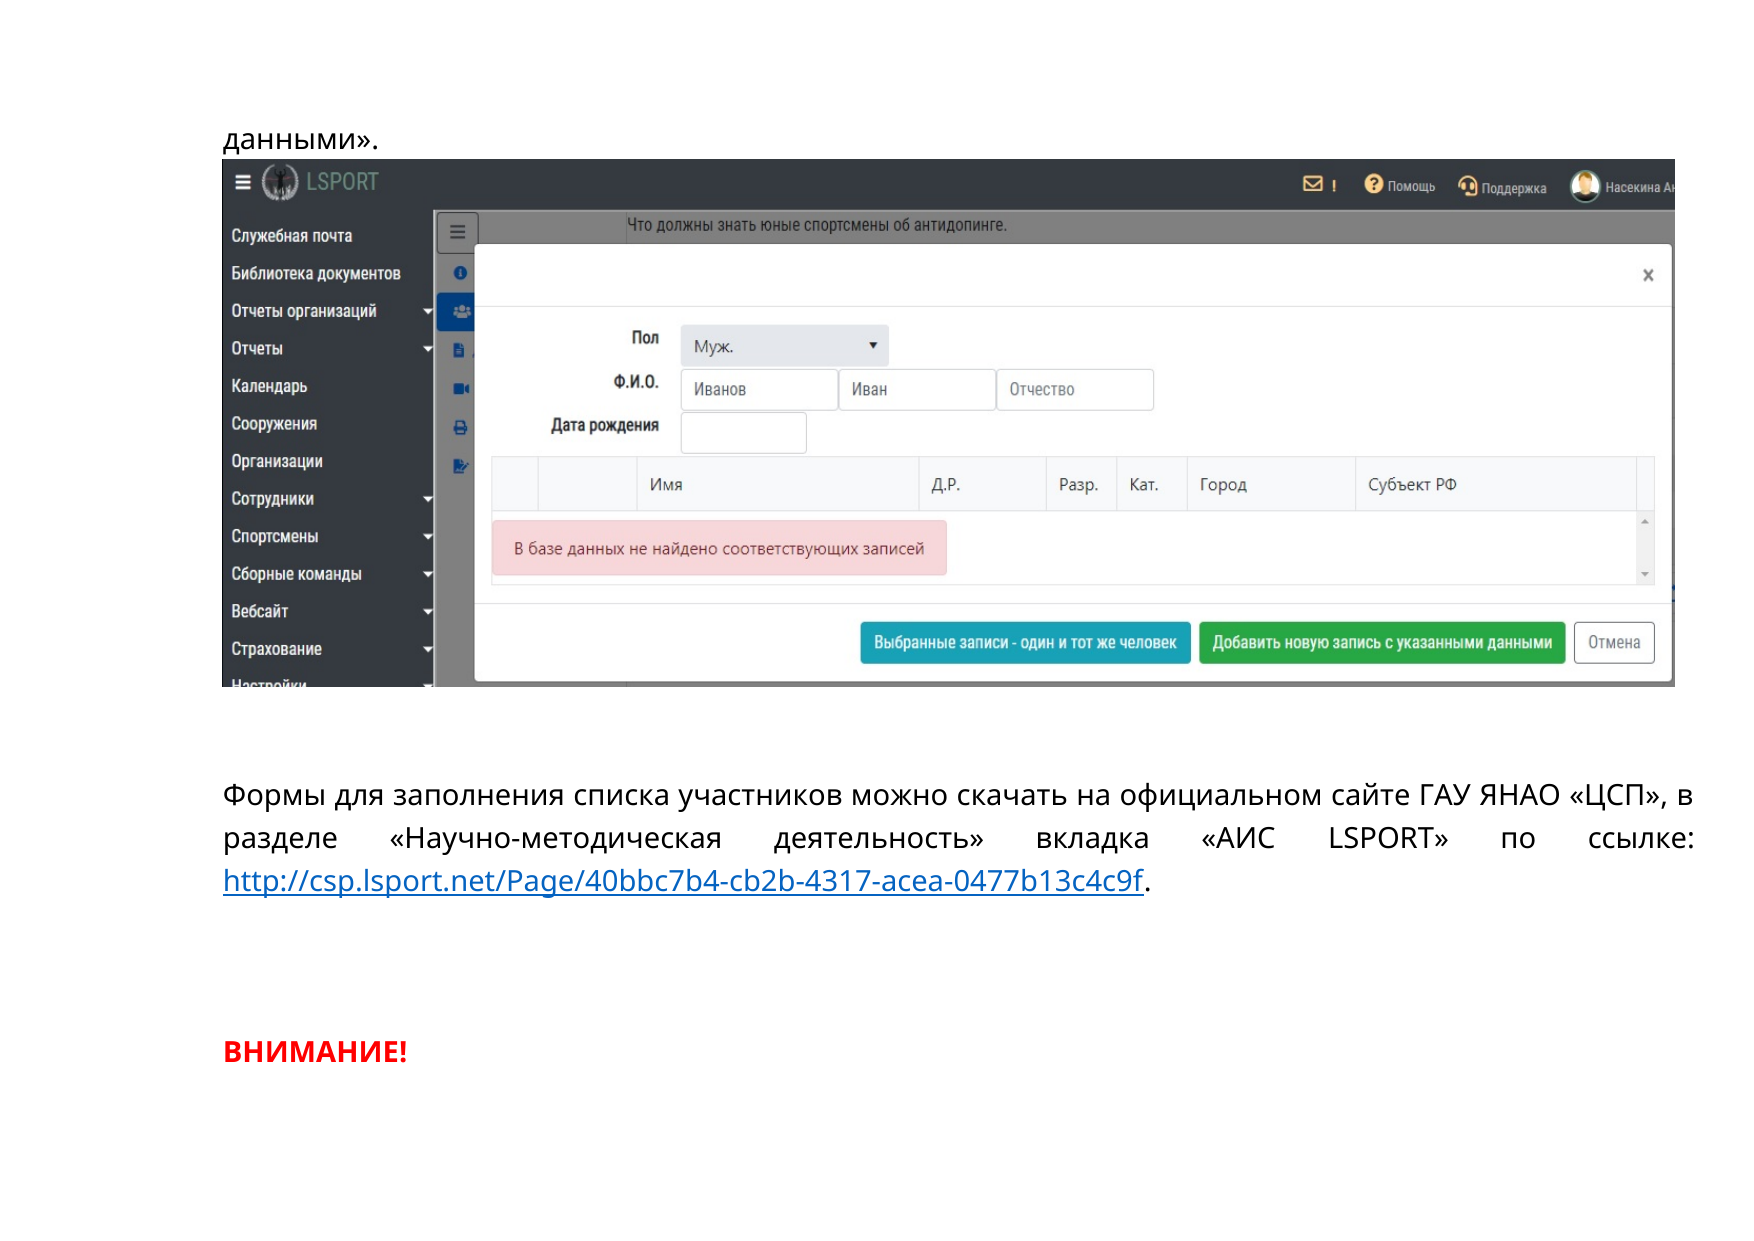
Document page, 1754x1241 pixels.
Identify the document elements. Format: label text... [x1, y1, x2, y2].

picture [222, 159, 1675, 687]
list Формы для заполнения списка участников можно скачать на официальном сайте ГАУ ЯНАО «ЦСП», в разделе «Научно-методическая деятельность» вкладка «АИС LSPORT» по ссылке: http://csp.lsport.net/Page/40bbc7b4-cb2b-4317-acea-0477b13c4c9f. [223, 774, 1695, 900]
list ВНИМАНИЕ! [223, 1031, 1695, 1071]
